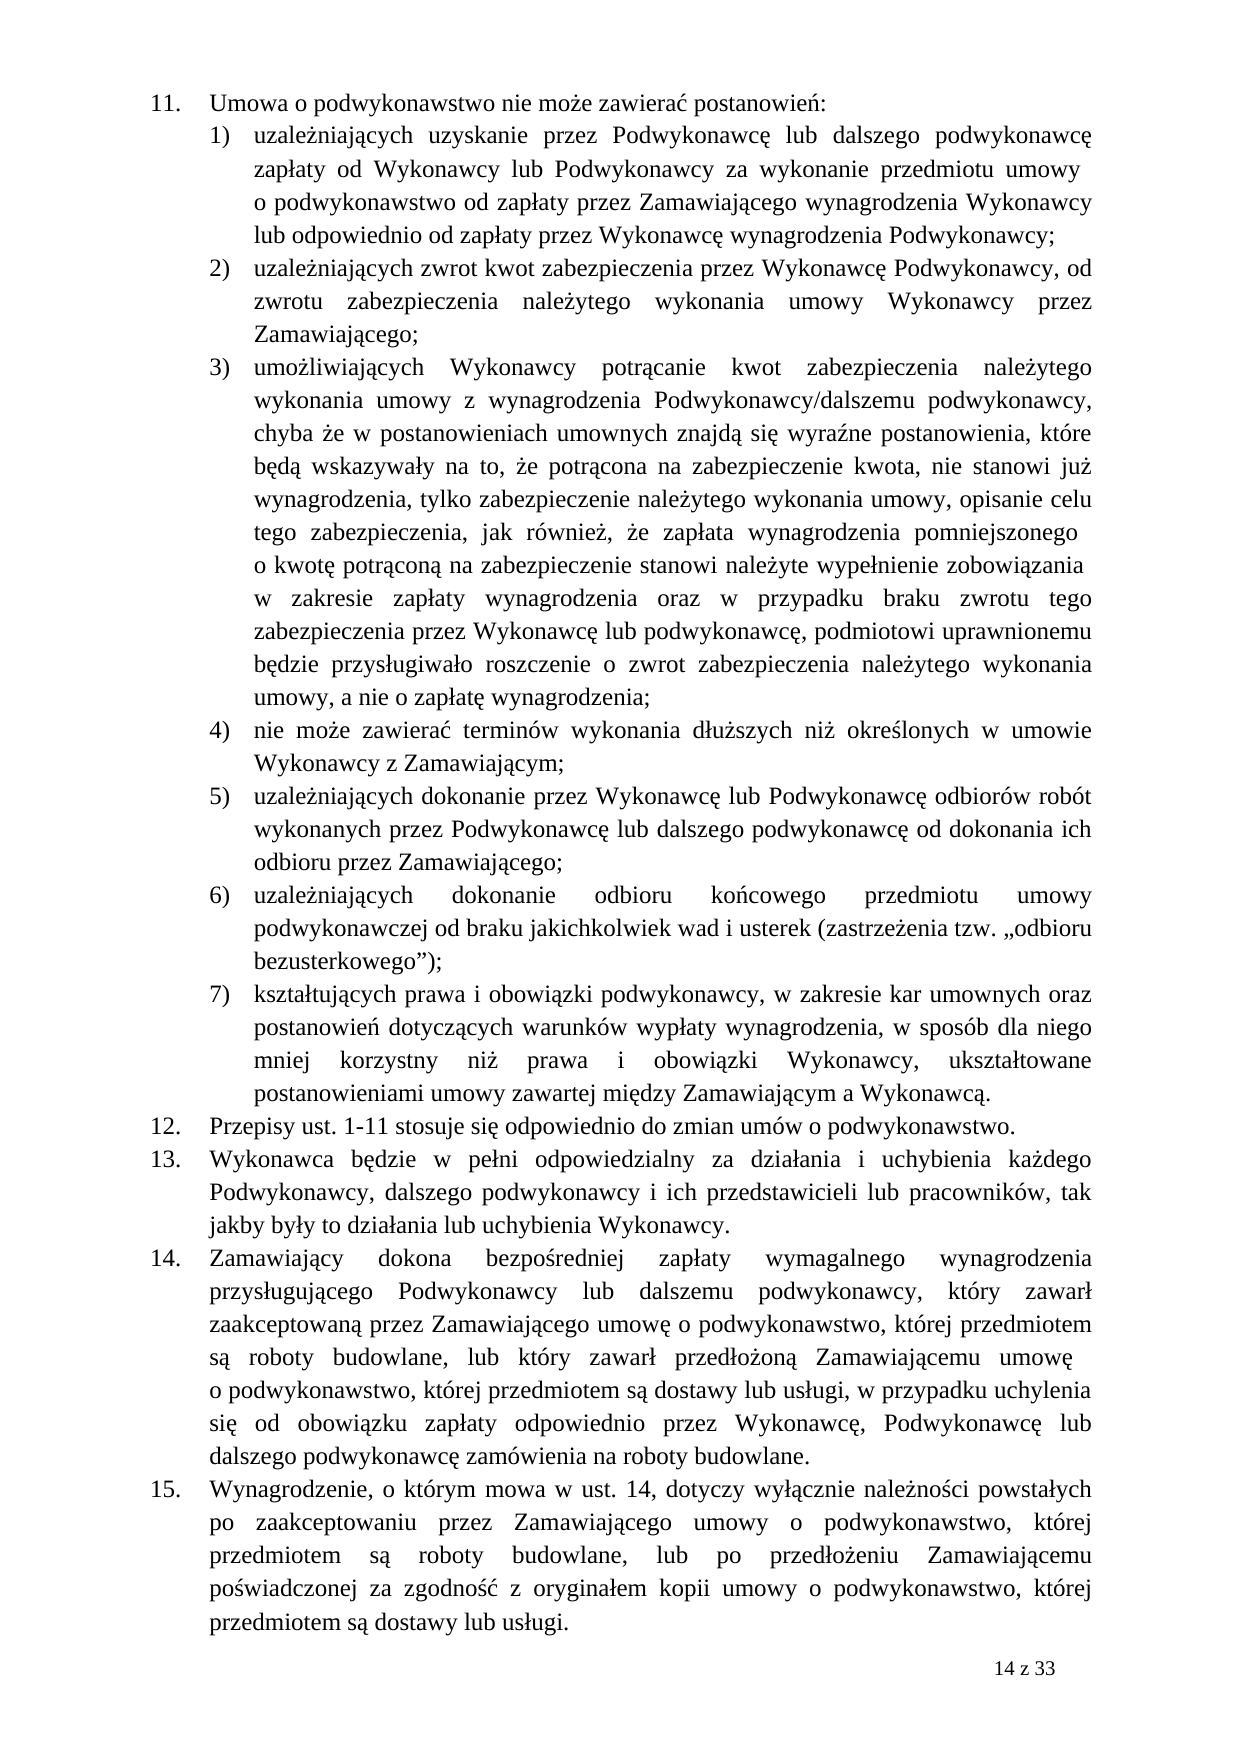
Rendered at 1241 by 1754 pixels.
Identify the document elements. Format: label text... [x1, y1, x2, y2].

list kształtujących prawa i obowiązki podwykonawcy, w zakresie kar umownych oraz postanowień dotyczących warunków wypłaty wynagrodzenia, w sposób dla niego mniej korzystny niż prawa i obowiązki Wykonawcy, ukształtowane postanowieniami umowy zawartej między Zamawiającym a Wykonawcą. [209, 979, 1092, 1107]
list Wynagrodzenie, o którym mowa w ust. 14, dotyczy wyłącznie należności powstałych po zaakceptowaniu przez Zamawiającego umowy o podwykonawstwo, której przedmiotem są roboty budowlane, lub po przedłożeniu Zamawiającemu poświadczonej za zgodność z oryginałem kopii umowy o podwykonawstwo, której przedmiotem są dostawy lub usługi. [150, 1474, 1092, 1635]
list umożliwiających Wykonawcy potrącanie kwot zabezpieczenia należytego wykonania umowy z wynagrodzenia Podwykonawcy/dalszemu podwykonawcy, chyba że w postanowieniach umownych znajdą się wyraźne postanowienia, które będą wskazywały na to, że potrącona na zabezpieczenie kwota, nie stanowi już wynagrodzenia, tylko zabezpieczenie należytego wykonania umowy, opisanie celu tego zabezpieczenia, jak również, że zapłata wynagrodzenia pomniejszonego o kwotę potrąconą na zabezpieczenie stanowi należyte wypełnienie zobowiązania w zakresie zapłaty wynagrodzenia oraz w przypadku braku zwrotu tego zabezpieczenia przez Wykonawcę lub podwykonawcę, podmiotowi uprawnionemu będzie przysługiwało roszczenie o zwrot zabezpieczenia należytego wykonania umowy, a nie o zapłatę wynagrodzenia; [209, 352, 1092, 711]
list uzależniających uzyskanie przez Podwykonawcę lub dalszego podwykonawcę zapłaty od Wykonawcy lub Podwykonawcy za wykonanie przedmiotu umowy o podwykonawstwo od zapłaty przez Zamawiającego wynagrodzenia Wykonawcy lub odpowiednio od zapłaty przez Wykonawcę wynagrodzenia Podwykonawcy; [209, 121, 1092, 248]
list Zamawiający dokona bezpośredniej zapłaty wymagalnego wynagrodzenia przysługującego Podwykonawcy lub dalszemu podwykonawcy, który zawarł zaakceptowaną przez Zamawiającego umowę o podwykonawstwo, której przedmiotem są roboty budowlane, lub który zawarł przedłożoną Zamawiającemu umowę o podwykonawstwo, której przedmiotem są dostawy lub usługi, w przypadku uchylenia się od obowiązku zapłaty odpowiednio przez Wykonawcę, Podwykonawcę lub dalszego podwykonawcę zamówienia na roboty budowlane. [150, 1243, 1092, 1470]
list nie może zawierać terminów wykonania dłuższych niż określonych w umowie Wykonawcy z Zamawiającym; [209, 715, 1092, 777]
list uzależniających dokonanie przez Wykonawcę lub Podwykonawcę odbiorów robót wykonanych przez Podwykonawcę lub dalszego podwykonawcę od dokonania ich odbioru przez Zamawiającego; [209, 781, 1092, 876]
list Wykonawca będzie w pełni odpowiedzialny za działania i uchybienia każdego Podwykonawcy, dalszego podwykonawcy i ich przedstawicieli lub pracowników, tak jakby były to działania lub uchybienia Wykonawcy. [150, 1144, 1092, 1239]
list uzależniających zwrot kwot zabezpieczenia przez Wykonawcę Podwykonawcy, od zwrotu zabezpieczenia należytego wykonania umowy Wykonawcy przez Zamawiającego; [209, 253, 1092, 347]
list Przepisy ust. 1-11 stosuje się odpowiednio do zmian umów o podwykonawstwo. [150, 1111, 1092, 1140]
list uzależniających dokonanie odbioru końcowego przedmiotu umowy podwykonawczej od braku jakichkolwiek wad i usterek (zastrzeżenia tzw. „odbioru bezusterkowego”); [209, 880, 1092, 975]
list Umowa o podwykonawstwo nie może zawierać postanowień: [150, 88, 1092, 116]
